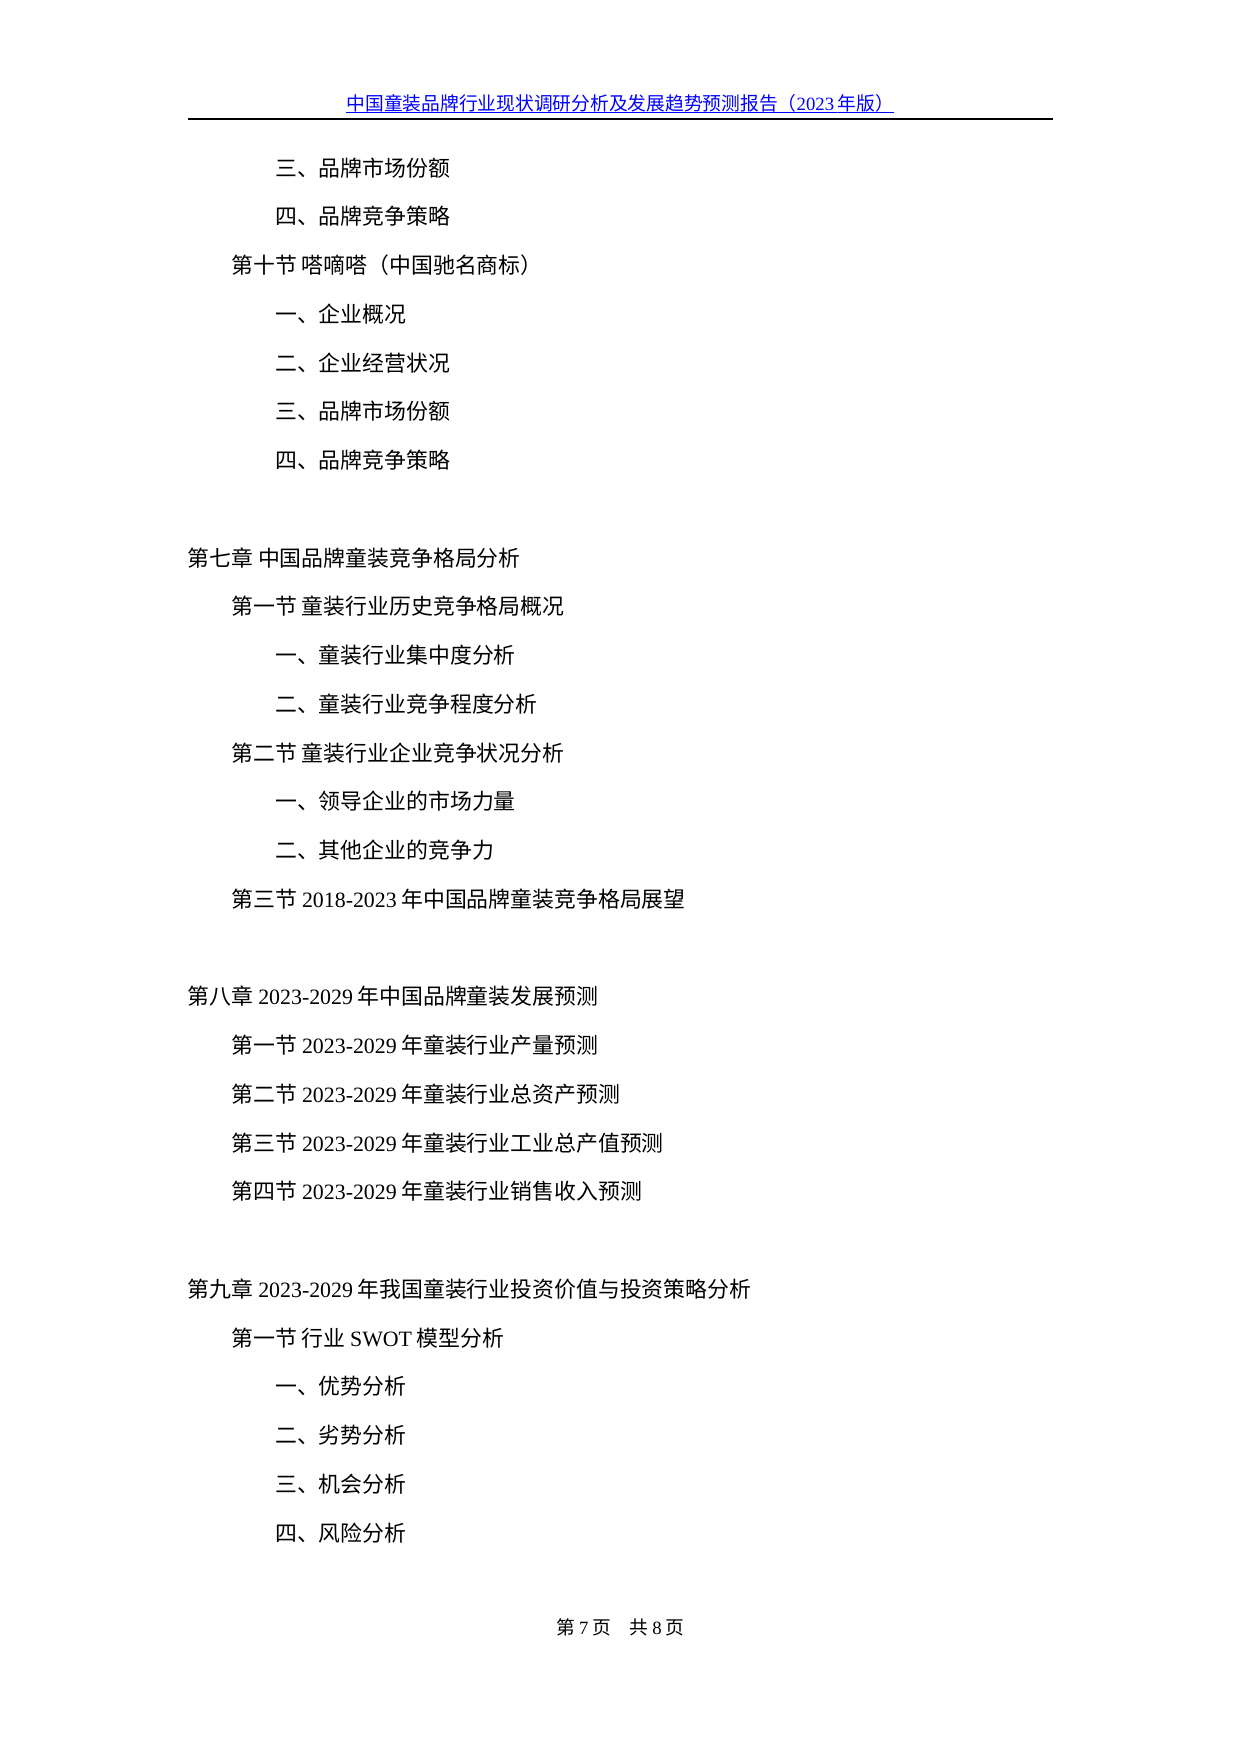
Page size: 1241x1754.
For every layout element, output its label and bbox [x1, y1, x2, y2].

text [187, 150, 1053, 1548]
